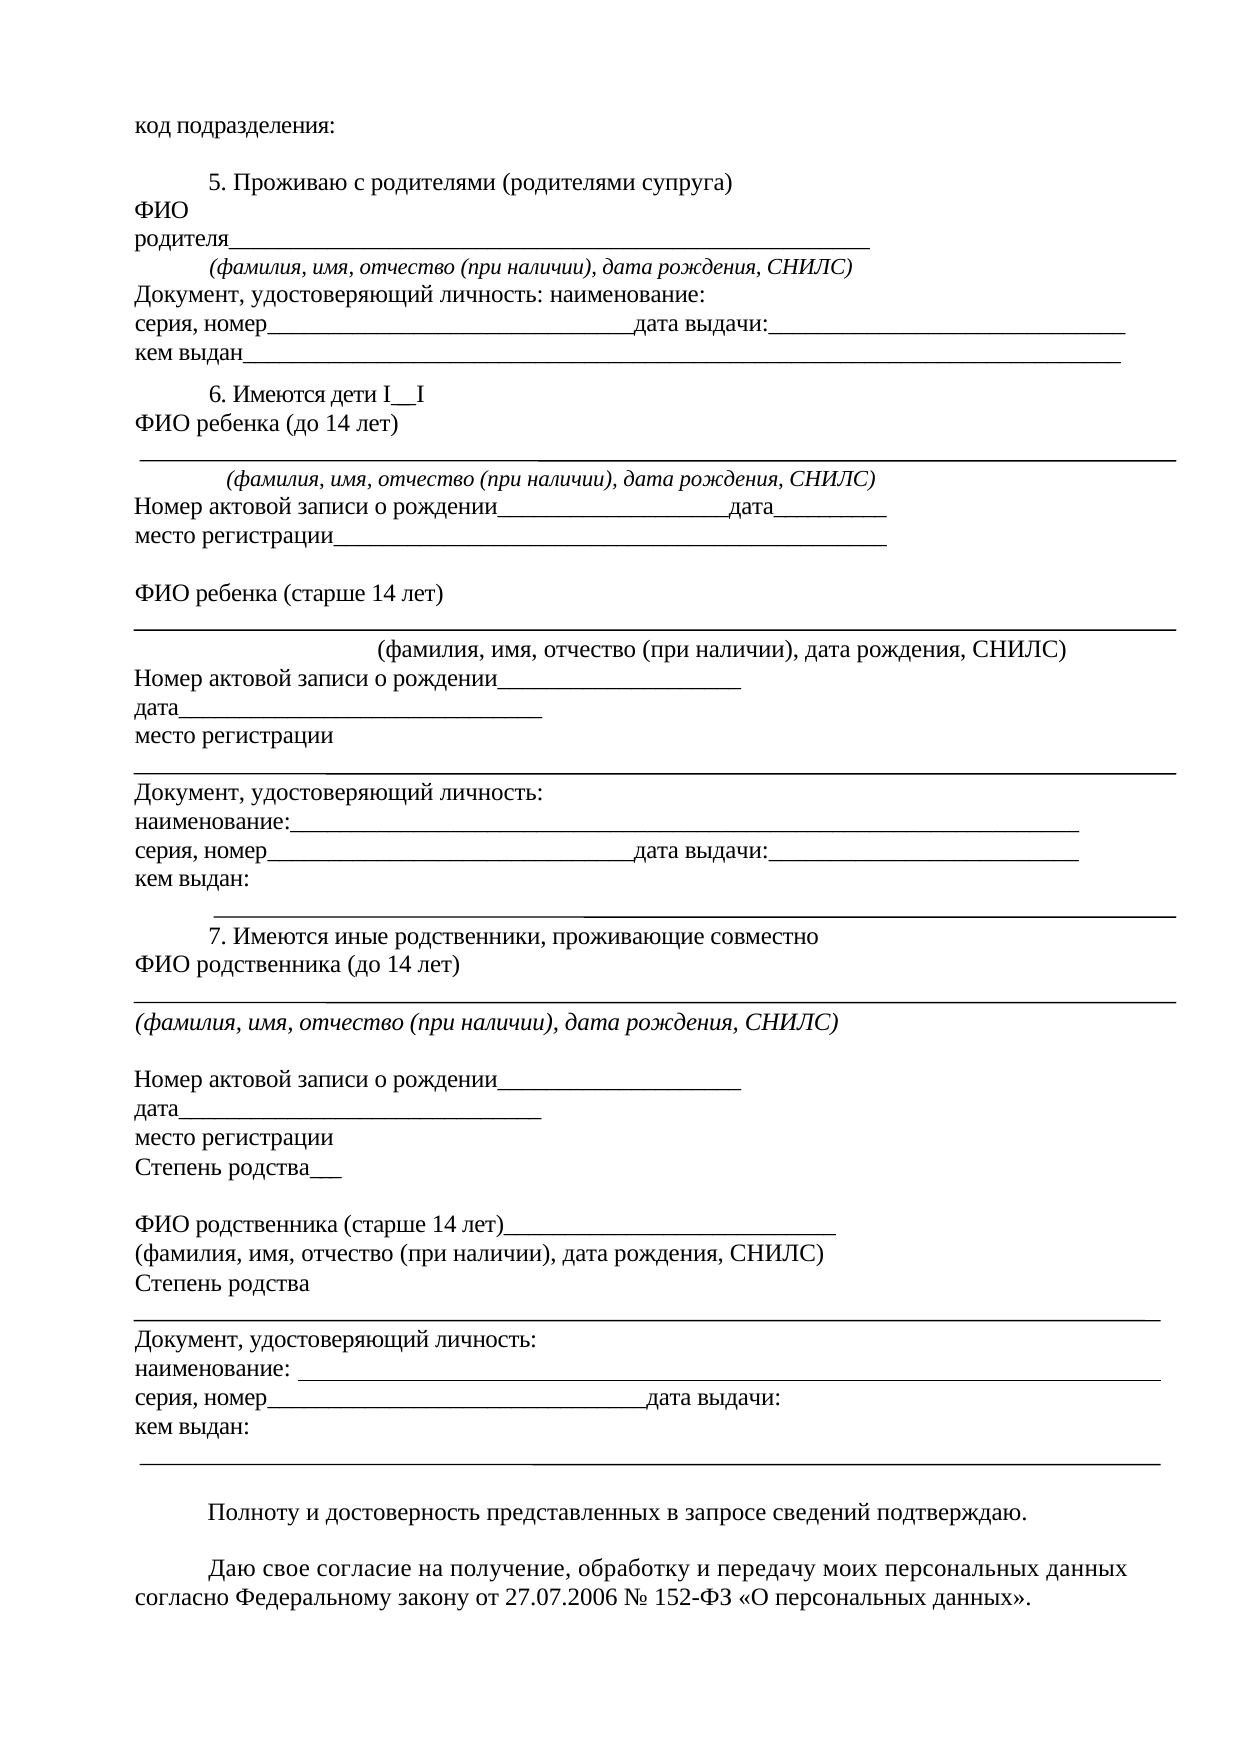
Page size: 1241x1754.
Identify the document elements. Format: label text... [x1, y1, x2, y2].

text (фамилия, имя, отчество (при наличии), дата рождения, СНИЛС) Степень родства [134, 1238, 858, 1297]
text (фамилия, имя, отчество (при наличии), дата рождения, СНИЛС) [226, 463, 1134, 492]
text кем выдан: [134, 1411, 1134, 1440]
text место регистрации [134, 520, 1134, 549]
text серия, номер дата выдачи:_____________________________ [134, 308, 1134, 337]
text кем выдан: [134, 864, 1134, 892]
text наименование: [134, 807, 1134, 835]
text Документ, удостоверяющий личность: наименование: [134, 1324, 582, 1382]
text дата [134, 1093, 1134, 1122]
text (фамилия, имя, отчество (при наличии), дата рождения, СНИЛС) [135, 1007, 1134, 1035]
text код подразделения: [134, 110, 1134, 139]
text Документ, удостоверяющий личность: [134, 778, 1134, 806]
text Номер актовой записи о рождении дата [133, 492, 1134, 520]
text кем выдан________________________________________________________________________ [134, 337, 1134, 365]
text ФИО ребенка (старше 14 лет) [134, 578, 1134, 607]
text Полноту и достоверность представленных в запросе сведений подтверждаю. [207, 1497, 1134, 1526]
text (фамилия, имя, отчество (при наличии), дата рождения, СНИЛС) [377, 634, 1134, 663]
text дата [134, 692, 1134, 721]
text 6. Имеются дети I I [208, 379, 1134, 408]
text серия, номер дата выдачи: [134, 1382, 1134, 1411]
text Номер актовой записи о рождении [133, 1064, 1134, 1093]
text ФИО ребенка (до 14 лет) [134, 408, 1134, 437]
text 7. Имеются иные родственники, проживающие совместно ФИО родственника (до 14 лет) [134, 921, 858, 978]
text Номер актовой записи о рождении [133, 663, 1134, 692]
text Даю свое согласие на получение, обработку и передачу моих персональных данных согласно Федеральному закону от 27.07.2006 № 152-ФЗ «О персональных данных». [134, 1554, 1134, 1612]
text (фамилия, имя, отчество (при наличии), дата рождения, СНИЛС) Документ, удостоверяющий личность: наименование: [134, 252, 904, 308]
text место регистрации Степень родства [134, 1122, 352, 1181]
text 5. Проживаю с родителями (родителями супруга) ФИО родителя [134, 168, 904, 252]
text серия, номер дата выдачи: [134, 835, 1134, 864]
text ФИО родственника (старше 14 лет) [134, 1209, 1134, 1238]
text место регистрации [134, 721, 1134, 749]
